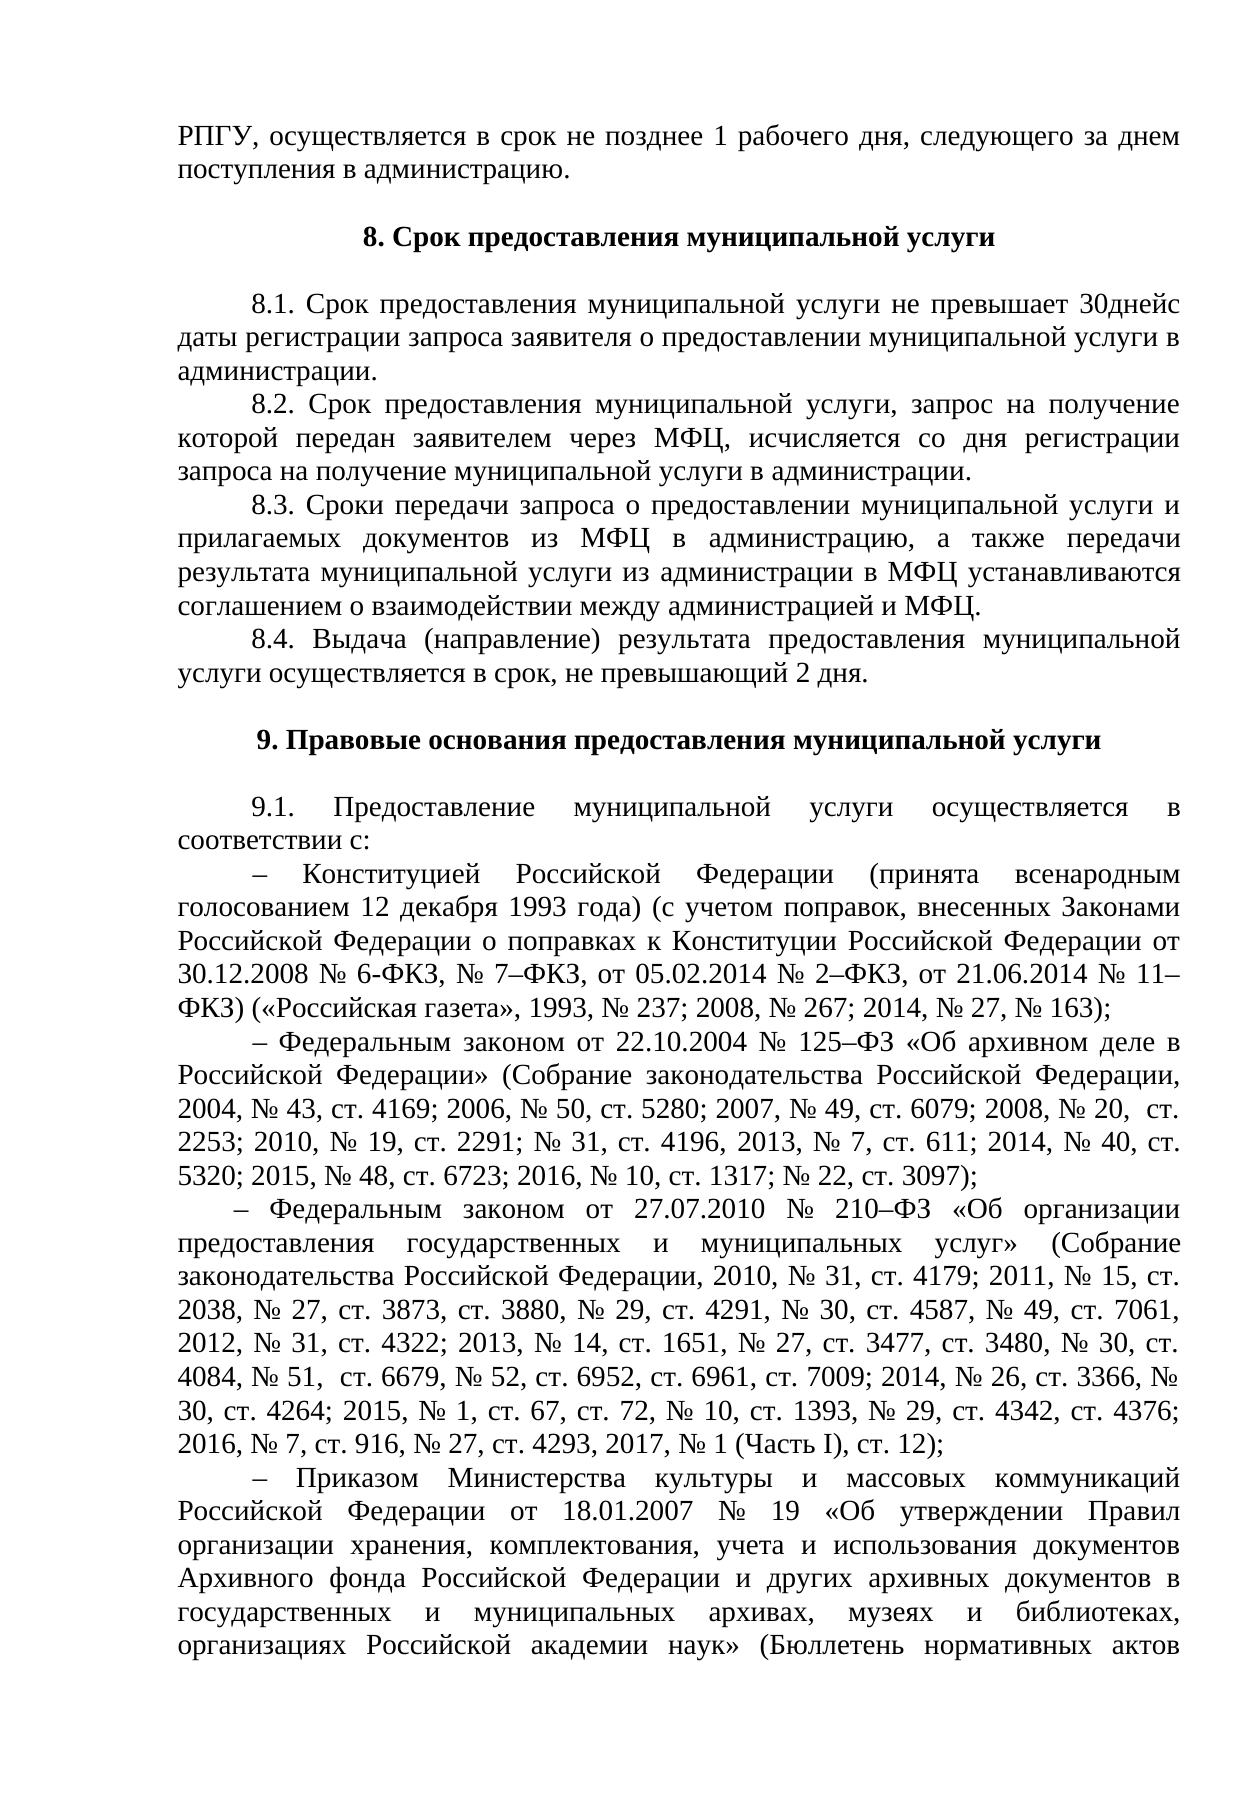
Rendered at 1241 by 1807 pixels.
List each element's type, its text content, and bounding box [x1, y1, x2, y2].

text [177, 118, 1181, 185]
text – Федеральным законом от 27.07.2010 № 210–ФЗ «Об организации предоставления государственных и муниципальных услуг» (Собрание законодательства Российской Федерации, 2010, № 31, ст. 4179; 2011, № 15, ст. 2038, № 27, ст. 3873, ст. 3880, № 29, ст. 4291, № 30, ст. 4587, № 49, ст. 7061, 2012, № 31, ст. 4322; 2013, № 14, ст. 1651, № 27, ст. 3477, ст. 3480, № 30, ст. 4084, № 51, ст. 6679, № 52, ст. 6952, ст. 6961, ст. 7009; 2014, № 26, ст. 3366, № 30, ст. 4264; 2015, № 1, ст. 67, ст. 72, № 10, ст. 1393, № 29, ст. 4342, ст. 4376; 2016, № 7, ст. 916, № 27, ст. 4293, 2017, № 1 (Часть I), ст. 12); [177, 1191, 1181, 1460]
text 9. Правовые основания предоставления муниципальной услуги [177, 722, 1181, 755]
text 8. Срок предоставления муниципальной услуги [177, 219, 1181, 252]
text – Конституцией Российской Федерации (принята всенародным голосованием 12 декабря 1993 года) (с учетом поправок, внесенных Законами Российской Федерации о поправках к Конституции Российской Федерации от 30.12.2008 № 6-ФКЗ, № 7–ФКЗ, от 05.02.2014 № 2–ФКЗ, от 21.06.2014 № 11–ФКЗ) («Российская газета», 1993, № 237; 2008, № 267; 2014, № 27, № 163); [177, 856, 1181, 1024]
text – Федеральным законом от 22.10.2004 № 125–ФЗ «Об архивном деле в Российской Федерации» (Собрание законодательства Российской Федерации, 2004, № 43, ст. 4169; 2006, № 50, ст. 5280; 2007, № 49, ст. 6079; 2008, № 20, ст. 2253; 2010, № 19, ст. 2291; № 31, ст. 4196, 2013, № 7, ст. 611; 2014, № 40, ст. 5320; 2015, № 48, ст. 6723; 2016, № 10, ст. 1317; № 22, ст. 3097); [177, 1024, 1181, 1191]
text 8.3. Сроки передачи запроса о предоставлении муниципальной услуги и прилагаемых документов из МФЦ в администрацию, а также передачи результата муниципальной услуги из администрации в МФЦ устанавливаются соглашением о взаимодействии между администрацией и МФЦ. [177, 487, 1181, 621]
text 8.4. Выдача (направление) результата предоставления муниципальной услуги осуществляется в срок, не превышающий 2 дня. [177, 621, 1181, 688]
text 8.2. Срок предоставления муниципальной услуги, запрос на получение которой передан заявителем через МФЦ, исчисляется со дня регистрации запроса на получение муниципальной услуги в администрации. [177, 386, 1181, 487]
text 9.1. Предоставление муниципальной услуги осуществляется в соответствии с: [177, 789, 1181, 856]
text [177, 1460, 1181, 1661]
text 8.1. Срок предоставления муниципальной услуги не превышает 30днейс даты регистрации запроса заявителя о предоставлении муниципальной услуги в администрации. [177, 286, 1181, 386]
